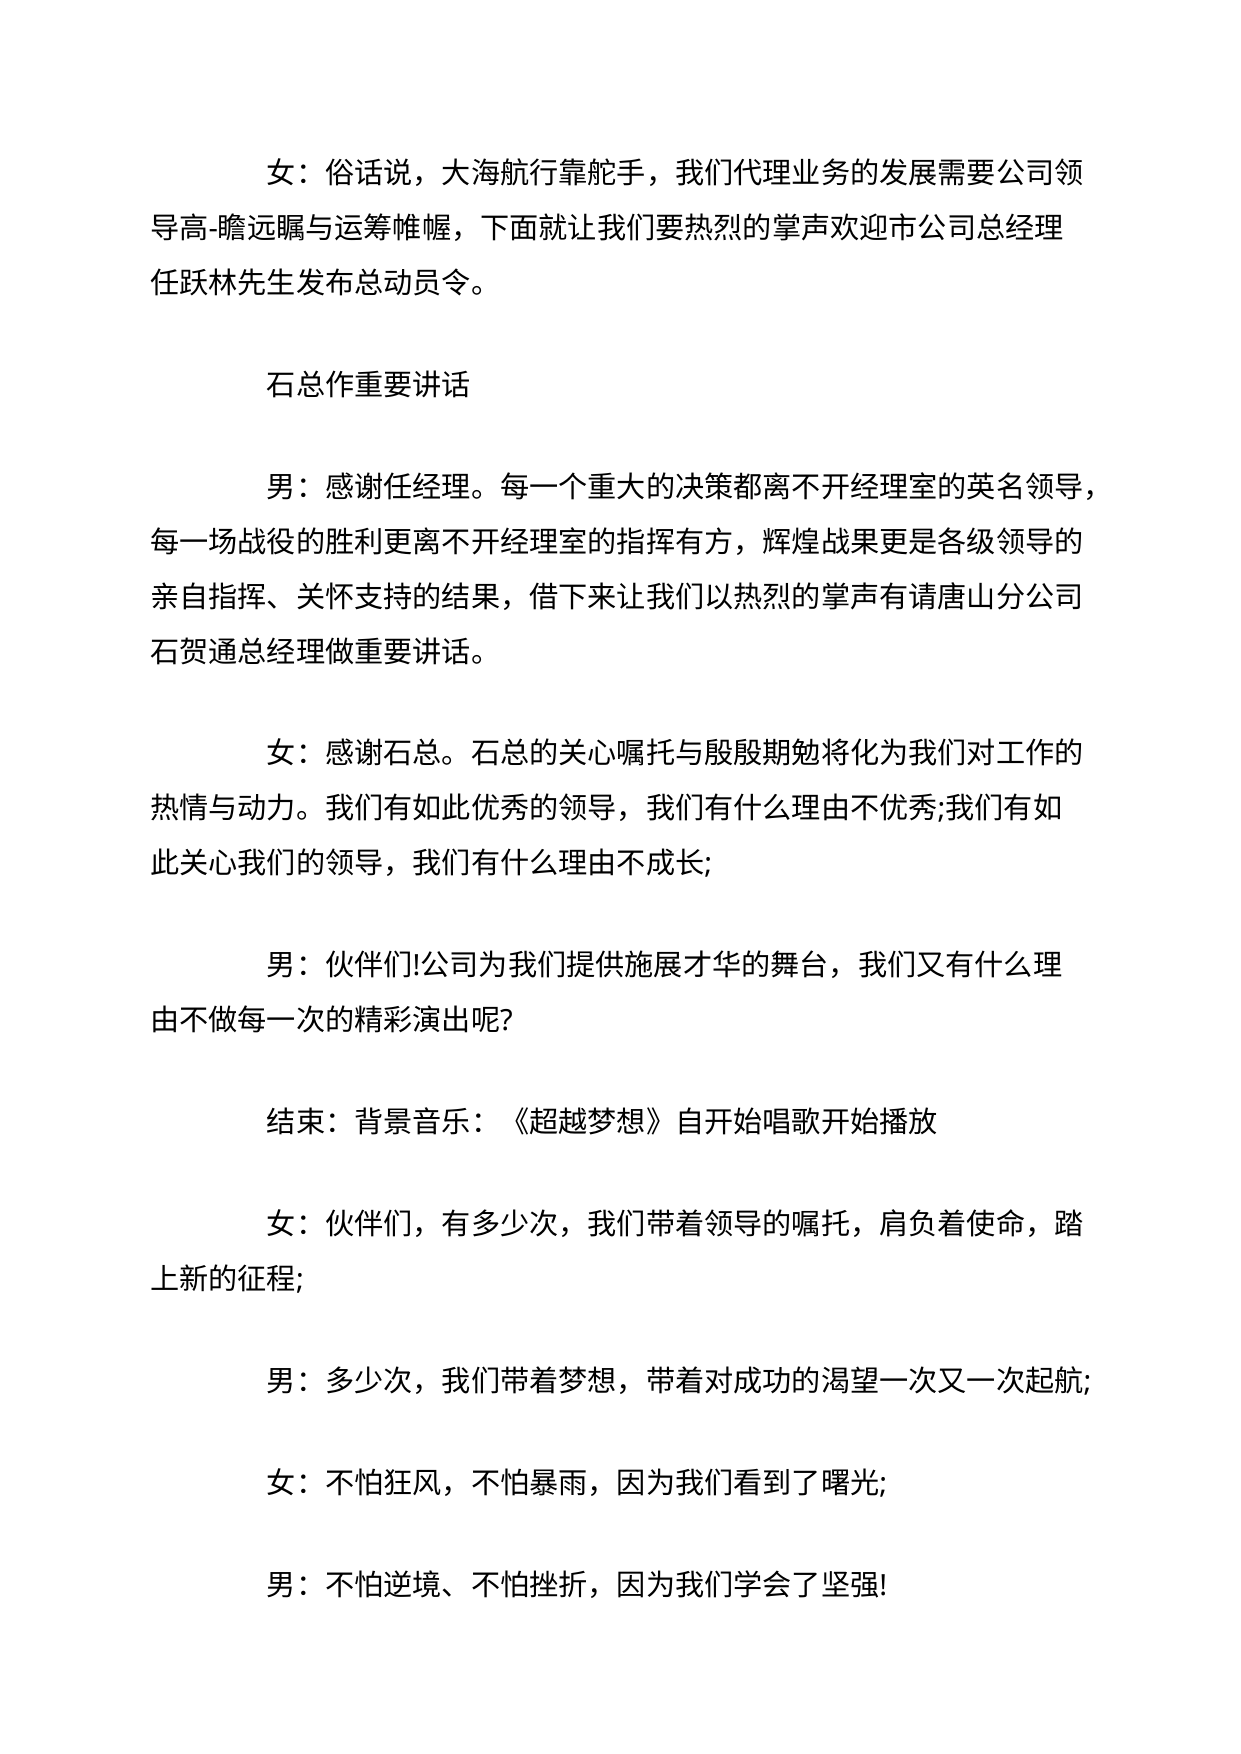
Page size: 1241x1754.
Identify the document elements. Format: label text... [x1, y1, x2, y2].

text 石总作重要讲话 [150, 362, 1090, 404]
text 女：伙伴们，有多少次，我们带着领导的嘱托，肩负着使命，踏上新的征程; [150, 1201, 1090, 1298]
text 结束：背景音乐：《超越梦想》自开始唱歌开始播放 [150, 1099, 1090, 1141]
text 女：不怕狂风，不怕暴雨，因为我们看到了曙光; [150, 1459, 1090, 1502]
text 男：多少次，我们带着梦想，带着对成功的渴望一次又一次起航; [150, 1357, 1090, 1400]
text 女：俗话说，大海航行靠舵手，我们代理业务的发展需要公司领导高-瞻远瞩与运筹帷幄，下面就让我们要热烈的掌声欢迎市公司总经理任跃林先生发布总动员令。 [150, 150, 1090, 302]
text 男：伙伴们!公司为我们提供施展才华的舞台，我们又有什么理由不做每一次的精彩演出呢? [150, 942, 1090, 1039]
text 男：不怕逆境、不怕挫折，因为我们学会了坚强! [150, 1561, 1090, 1604]
text 女：感谢石总。石总的关心嘱托与殷殷期勉将化为我们对工作的热情与动力。我们有如此优秀的领导，我们有什么理由不优秀;我们有如此关心我们的领导，我们有什么理由不成长; [150, 730, 1090, 882]
text 男：感谢任经理。每一个重大的决策都离不开经理室的英名领导，每一场战役的胜利更离不开经理室的指挥有方，辉煌战果更是各级领导的亲自指挥、关怀支持的结果，借下来让我们以热烈的掌声有请唐山分公司石贺通总经理做重要讲话。 [150, 463, 1090, 670]
